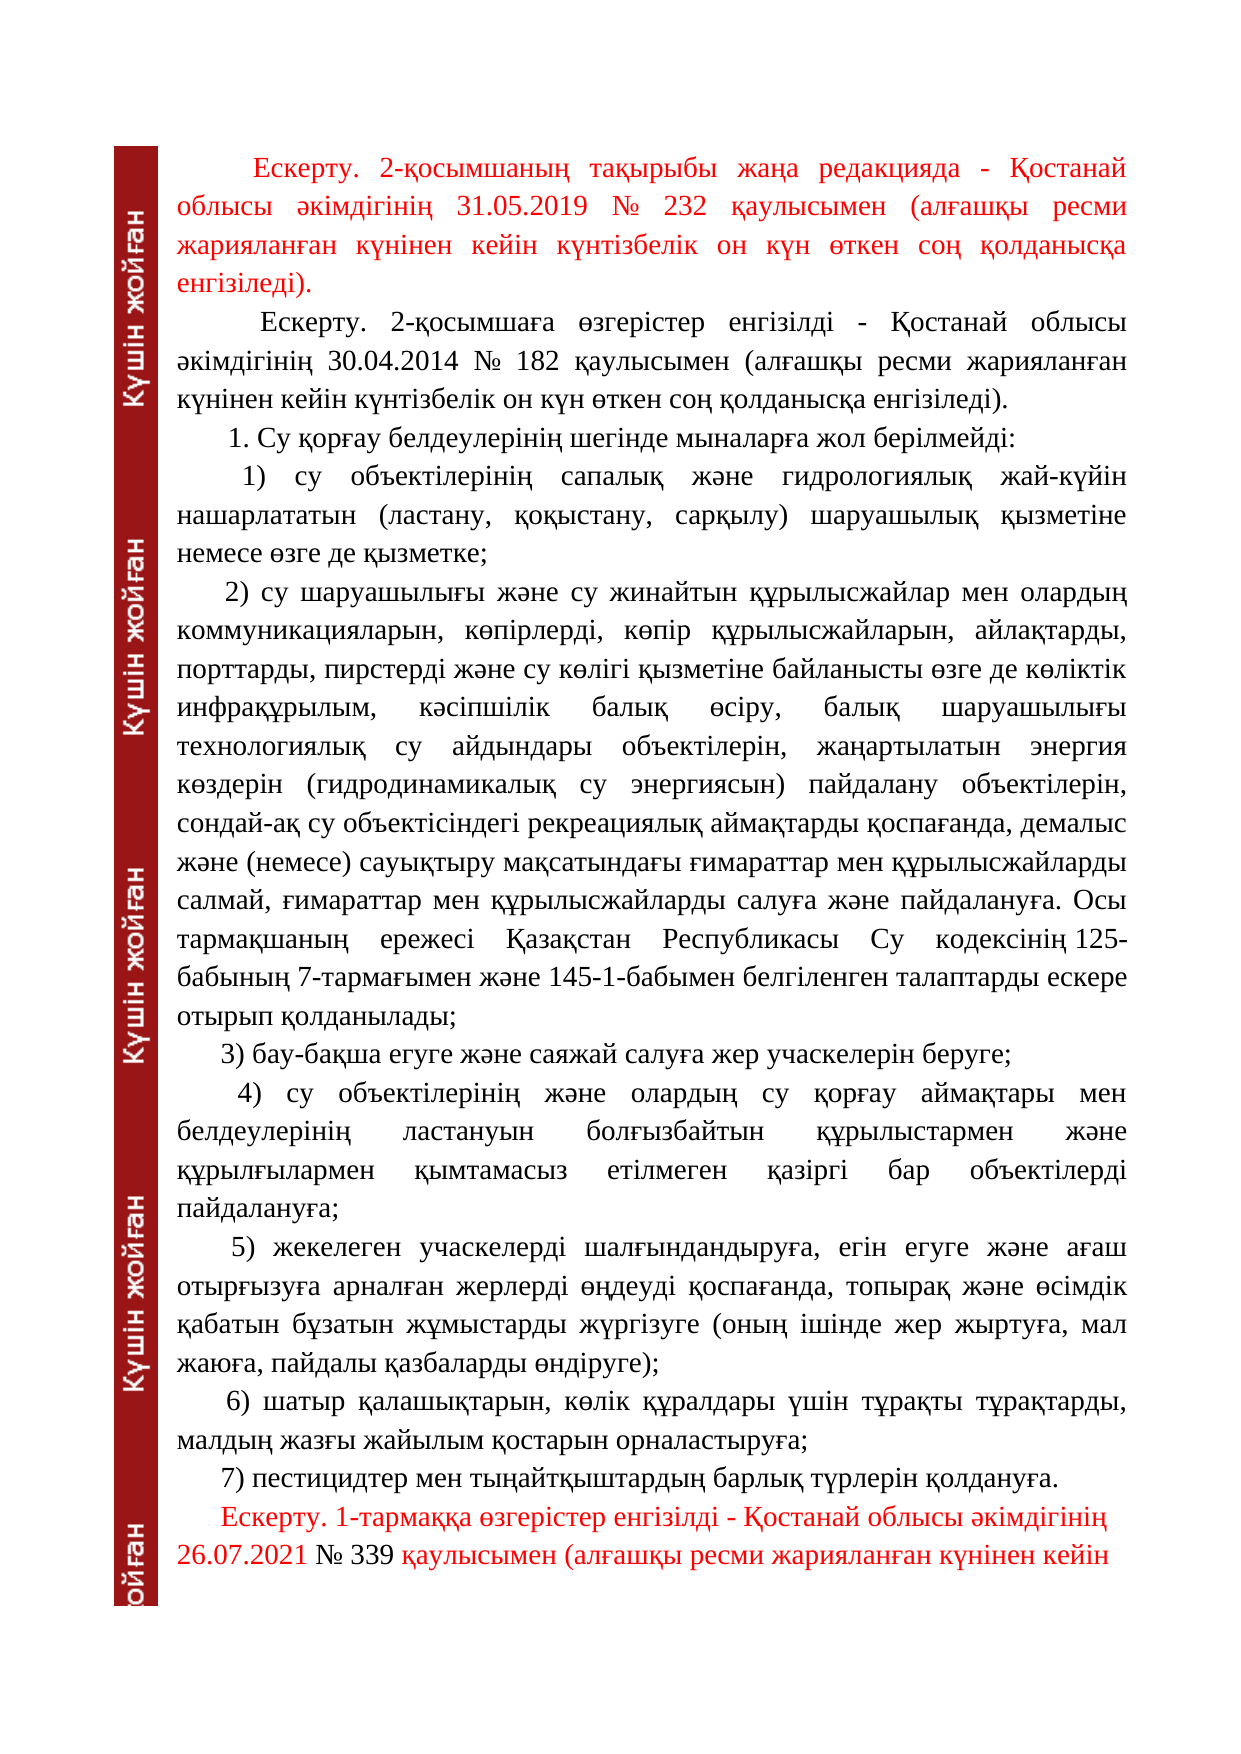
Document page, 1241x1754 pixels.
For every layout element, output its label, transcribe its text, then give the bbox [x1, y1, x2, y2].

picture [114, 1378, 158, 1383]
picture [114, 1031, 158, 1036]
picture [114, 415, 158, 420]
text 3) бау-бақша егуге және саяжай салуға жер учаскелерін беруге; [112, 1036, 1128, 1070]
text 1. Су қорғау белдеулерінің шегінде мыналарға жол берілмейді: [112, 420, 1128, 453]
picture [114, 1455, 158, 1460]
text 7) пестицидтер мен тыңайтқыштардың барлық түрлерін қолдануға. [112, 1460, 1128, 1494]
picture [114, 569, 158, 574]
text Ескерту. 2-қосымшаның тақырыбы жаңа редакцияда - Қостанай облысы әкімдігінің 31.05.2019 № 232 қаулысымен (алғашқы ресми жарияланған күнінен кейін күнтізбелік он күн өткен соң қолданысқа енгізіледі). [112, 150, 1128, 299]
text 6) шатыр қалашықтарын, көлік құралдары үшін тұрақты тұрақтарды, малдың жазғы жайылым қостарын орналастыруға; [112, 1383, 1128, 1455]
picture [114, 1494, 158, 1499]
picture [114, 146, 158, 150]
picture [114, 1571, 158, 1606]
picture [114, 453, 158, 458]
text 2) су шаруашылығы және су жинайтын құрылысжайлар мен олардың коммуникацияларын, көпірлерді, көпір құрылысжайларын, айлақтарды, порттарды, пирстерді және су көлігі қызметіне байланысты өзге де көліктік инфрақұрылым, кәсіпшілік балық өсіру, балық шаруашылығы технологиялық су айдындары объектілерін, жаңартылатын энергия көздерін (гидродинамикалық су энергиясын) пайдалану объектілерін, сондай-ақ су объектісіндегі рекреациялық аймақтарды қоспағанда, демалыс және (немесе) сауықтыру мақсатындағы ғимараттар мен құрылысжайларды салмай, ғимараттар мен құрылысжайларды салуға және пайдалануға. Осы тармақшаның ережесі Қазақстан Республикасы Су кодексінің 125-бабының 7-тармағымен және 145-1-бабымен белгіленген талаптарды ескере отырып қолданылады; [112, 574, 1128, 1031]
text 5) жекелеген учаскелерді шалғындандыруға, егін егуге және ағаш отырғызуға арналған жерлерді өңдеуді қоспағанда, топырақ және өсімдік қабатын бұзатын жұмыстарды жүргізуге (оның ішінде жер жыртуға, мал жаюға, пайдалы қазбаларды өндіруге); [112, 1229, 1128, 1378]
text 1) су объектілерінің сапалық және гидрологиялық жай-күйін нашарлататын (ластану, қоқыстану, сарқылу) шаруашылық қызметіне немесе өзге де қызметке; [112, 458, 1128, 569]
picture [114, 1070, 158, 1075]
text Ескерту. 2-қосымшаға өзгерістер енгізілді - Қостанай облысы әкімдігінің 30.04.2014 № 182 қаулысымен (алғашқы ресми жарияланған күнінен кейін күнтізбелік он күн өткен соң қолданысқа енгізіледі). [112, 304, 1128, 415]
picture [114, 299, 158, 304]
text 4) су объектілерінің және олардың су қорғау аймақтары мен белдеулерінің ластануын болғызбайтын құрылыстармен және құрылғылармен қымтамасыз етілмеген қазіргі бар объектілерді пайдалануға; [112, 1075, 1128, 1224]
picture [114, 1224, 158, 1229]
